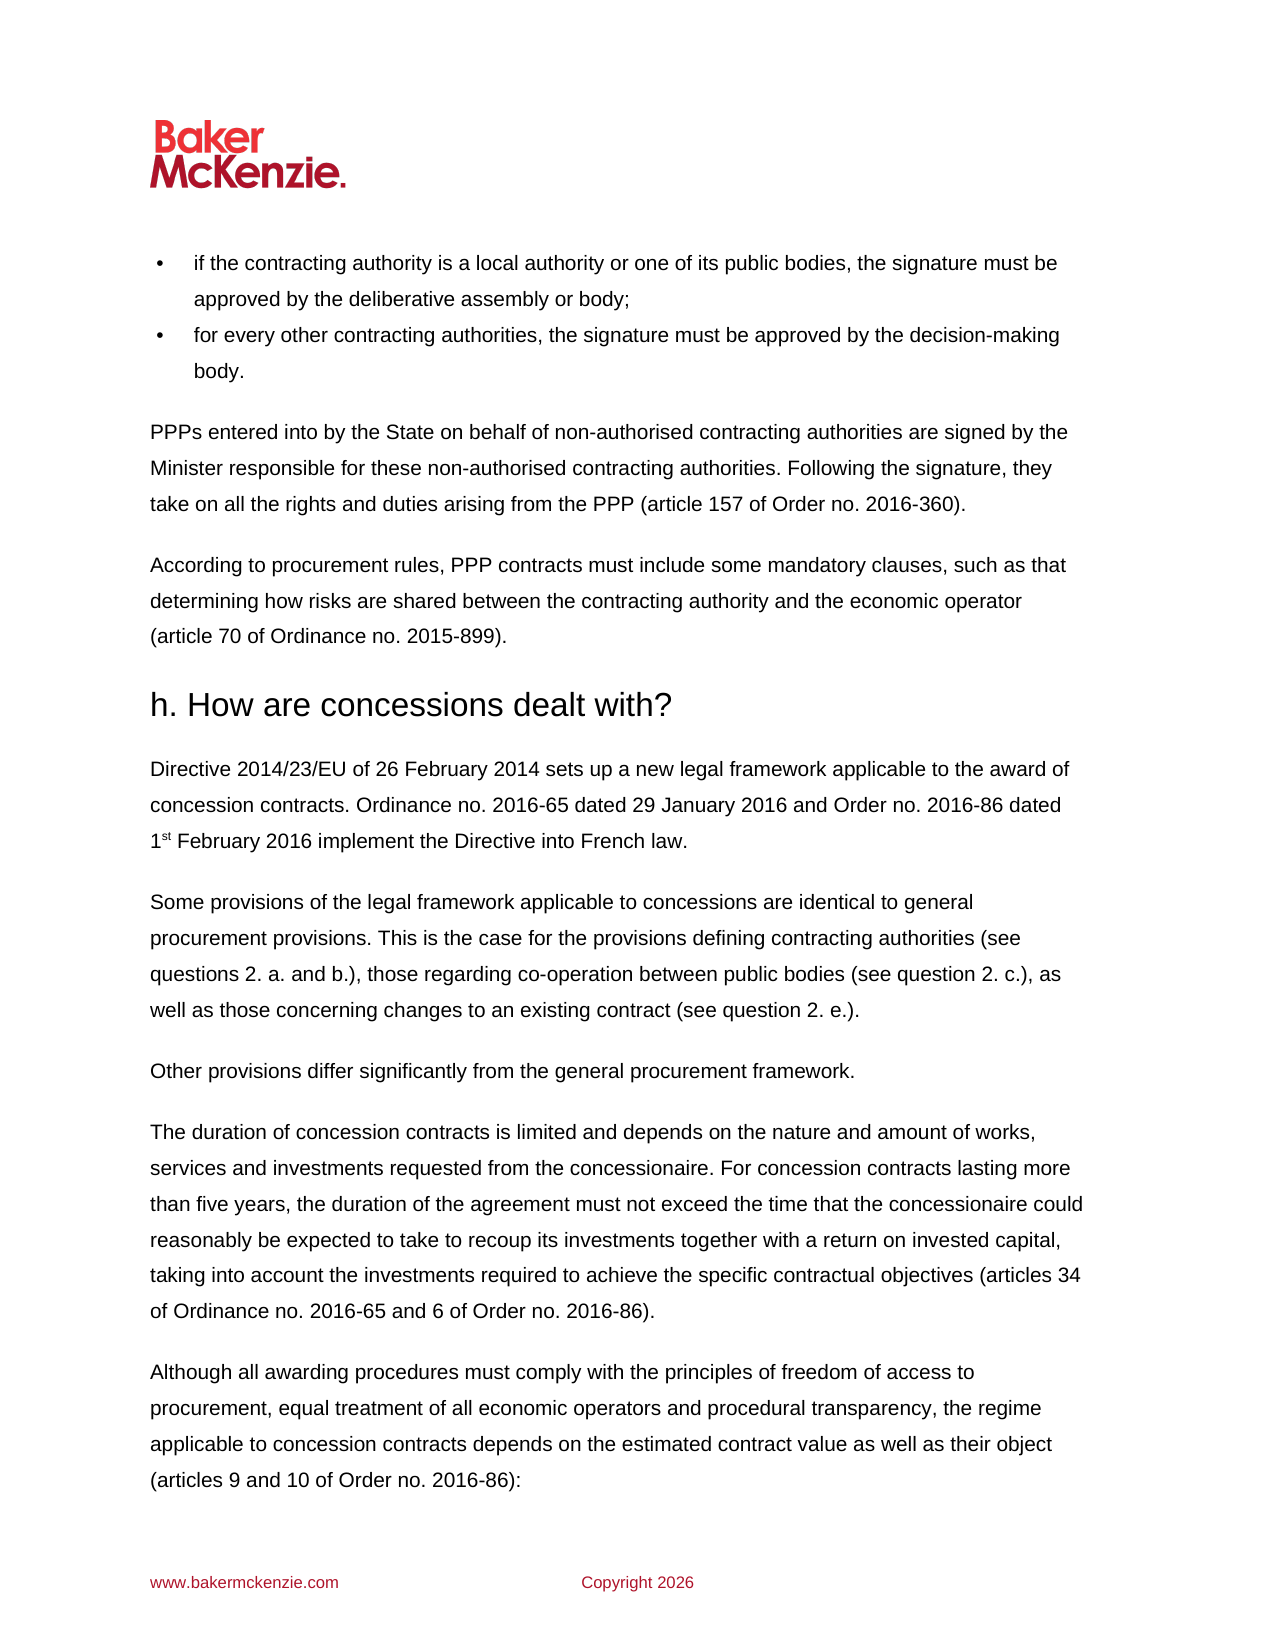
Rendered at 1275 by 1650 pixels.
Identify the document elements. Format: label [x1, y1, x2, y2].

picture [150, 120, 346, 189]
